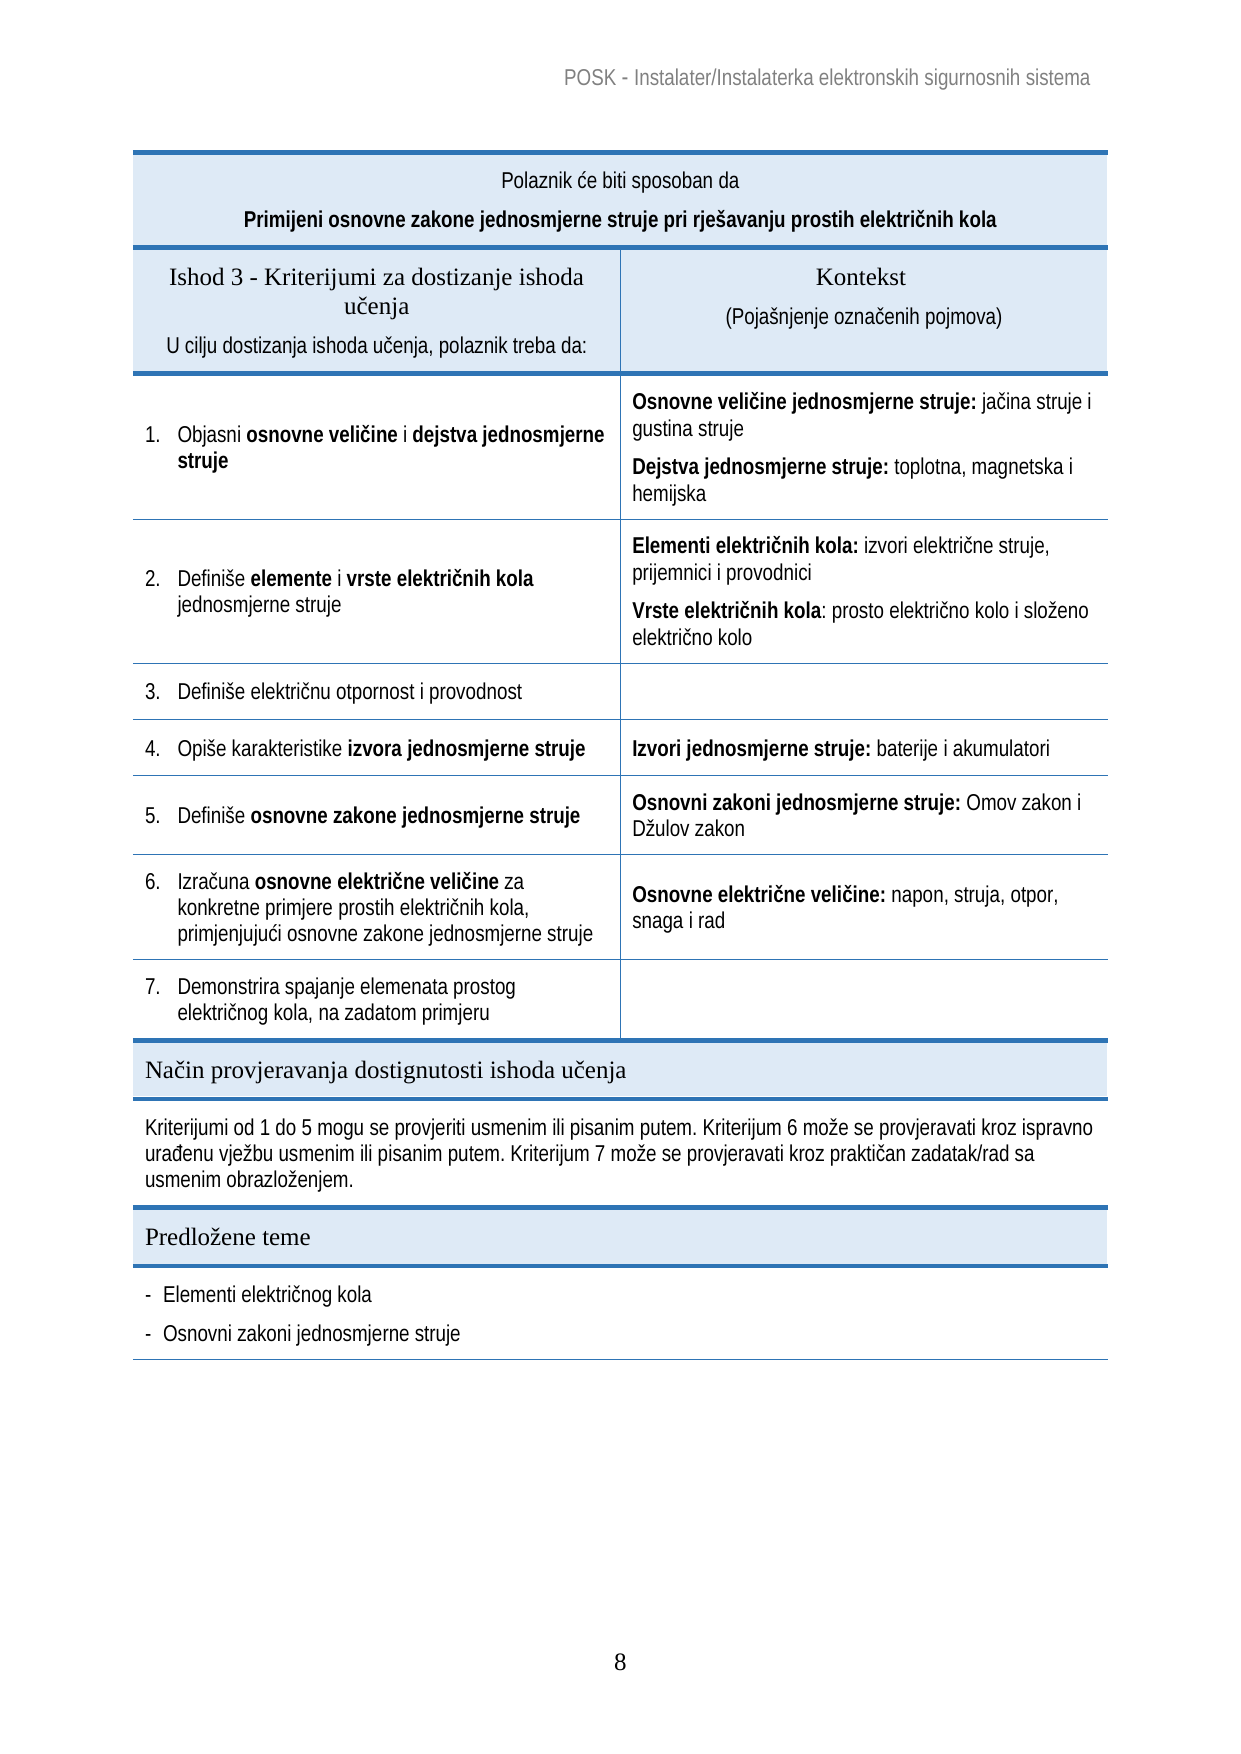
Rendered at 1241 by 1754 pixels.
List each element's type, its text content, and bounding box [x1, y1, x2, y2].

table_cell Definiše električnu otpornost i provodnost [133, 664, 620, 719]
table_cell Elementi električnih kola: izvori električne struje, prijemnici i provodnici Vrste električnih kola: prosto električno kolo i složeno električno kolo [621, 520, 1107, 662]
table_cell Osnovne električne veličine: napon, struja, otpor, snaga i rad [621, 855, 1107, 959]
table_cell Izvori jednosmjerne struje: baterije i akumulatori [621, 720, 1107, 775]
table_cell Opiše karakteristike izvora jednosmjerne struje [133, 720, 620, 775]
table_cell [133, 1101, 1107, 1205]
table_cell Osnovni zakoni jednosmjerne struje: Omov zakon i Džulov zakon [621, 776, 1107, 854]
table_cell [621, 664, 1107, 719]
table_cell Demonstrira spajanje elemenata prostog električnog kola, na zadatom primjeru [133, 960, 620, 1038]
table_cell [133, 250, 620, 371]
table_cell [621, 960, 1107, 1038]
table_cell Objasni osnovne veličine i dejstva jednosmjerne struje [133, 376, 620, 518]
table_cell Izračuna osnovne električne veličine za konkretne primjere prostih električnih kola, primjenjujući osnovne zakone jednosmjerne struje [133, 855, 620, 959]
table_cell Osnovne veličine jednosmjerne struje: jačina struje i gustina struje Dejstva jednosmjerne struje: toplotna, magnetska i hemijska [621, 376, 1107, 518]
table_cell [133, 1043, 1107, 1096]
table_cell Definiše osnovne zakone jednosmjerne struje [133, 776, 620, 854]
table_cell [133, 1210, 1107, 1264]
table_cell Definiše elemente i vrste električnih kola jednosmjerne struje [133, 520, 620, 662]
table_header Primijeni osnovne zakone jednosmjerne struje pri rješavanju prostih električnih kola [133, 155, 1107, 245]
table_cell [621, 250, 1107, 371]
table_cell Elementi električnog kola Osnovni zakoni jednosmjerne struje [133, 1268, 1107, 1358]
